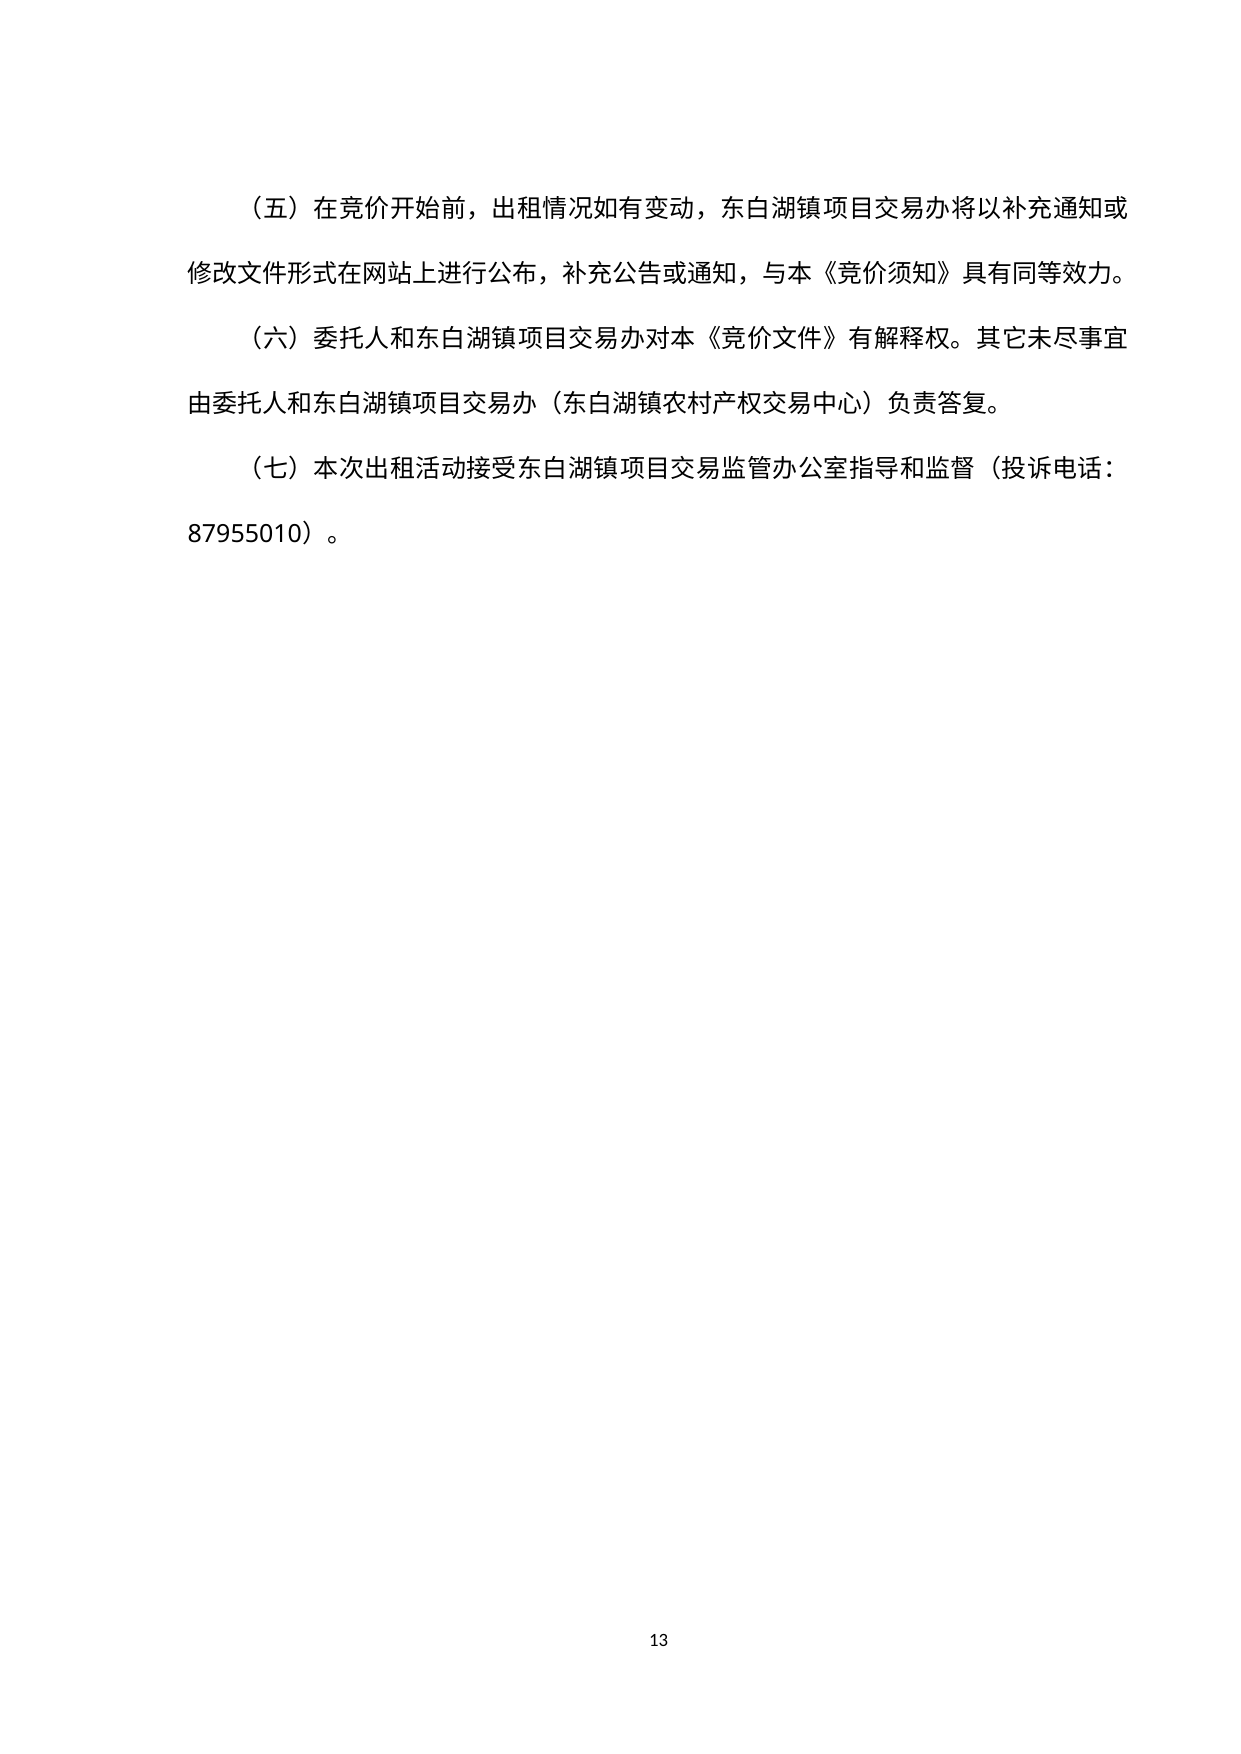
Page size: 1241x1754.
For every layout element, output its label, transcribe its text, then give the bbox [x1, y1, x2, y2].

text （六）委托人和东白湖镇项目交易办对本《竞价文件》有解释权。其它未尽事宜由委托人和东白湖镇项目交易办（东白湖镇农村产权交易中心）负责答复。 [187, 304, 1129, 434]
text （五）在竞价开始前，出租情况如有变动，东白湖镇项目交易办将以补充通知或修改文件形式在网站上进行公布，补充公告或通知，与本《竞价须知》具有同等效力。 [187, 174, 1129, 304]
text （七）本次出租活动接受东白湖镇项目交易监管办公室指导和监督（投诉电话：87955010）。 [187, 434, 1129, 564]
